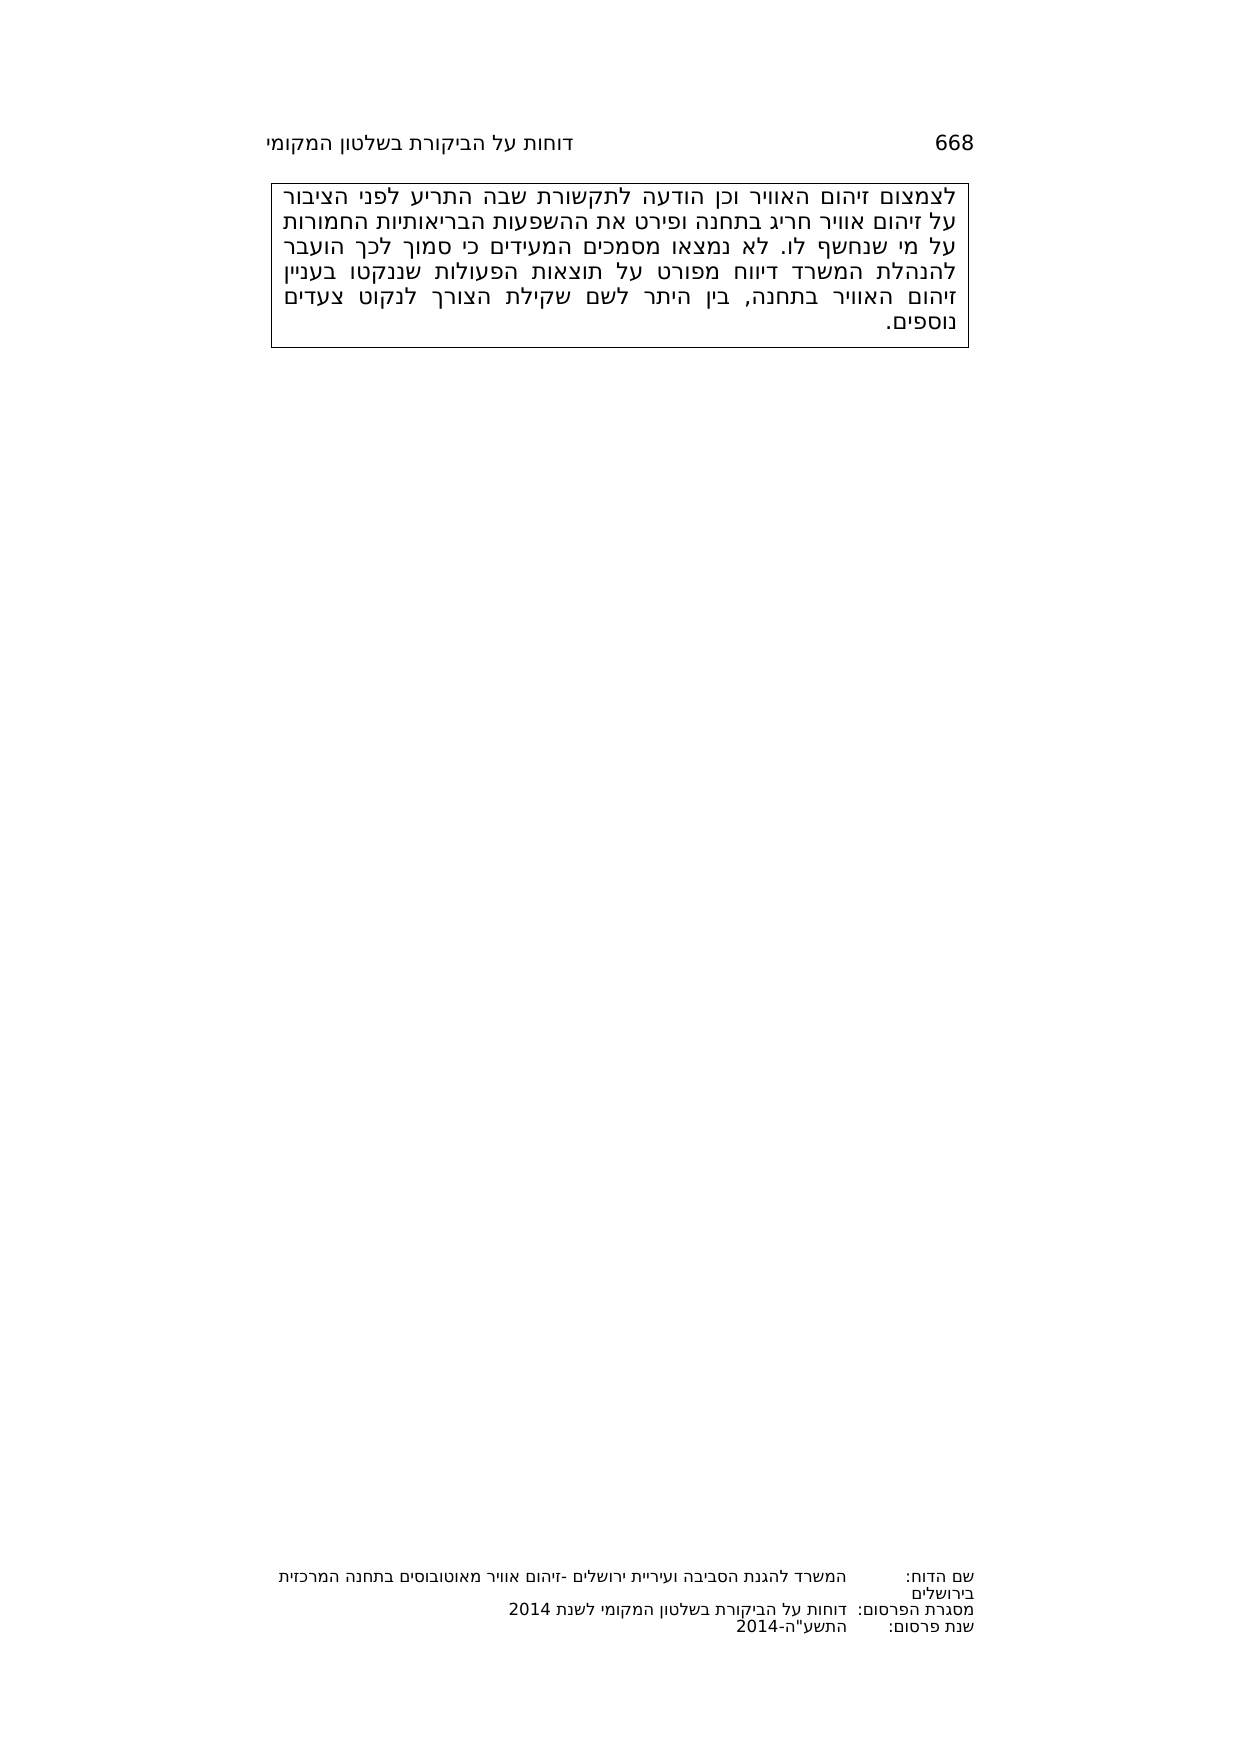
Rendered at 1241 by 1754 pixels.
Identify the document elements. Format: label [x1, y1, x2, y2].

table_cell [272, 184, 968, 347]
